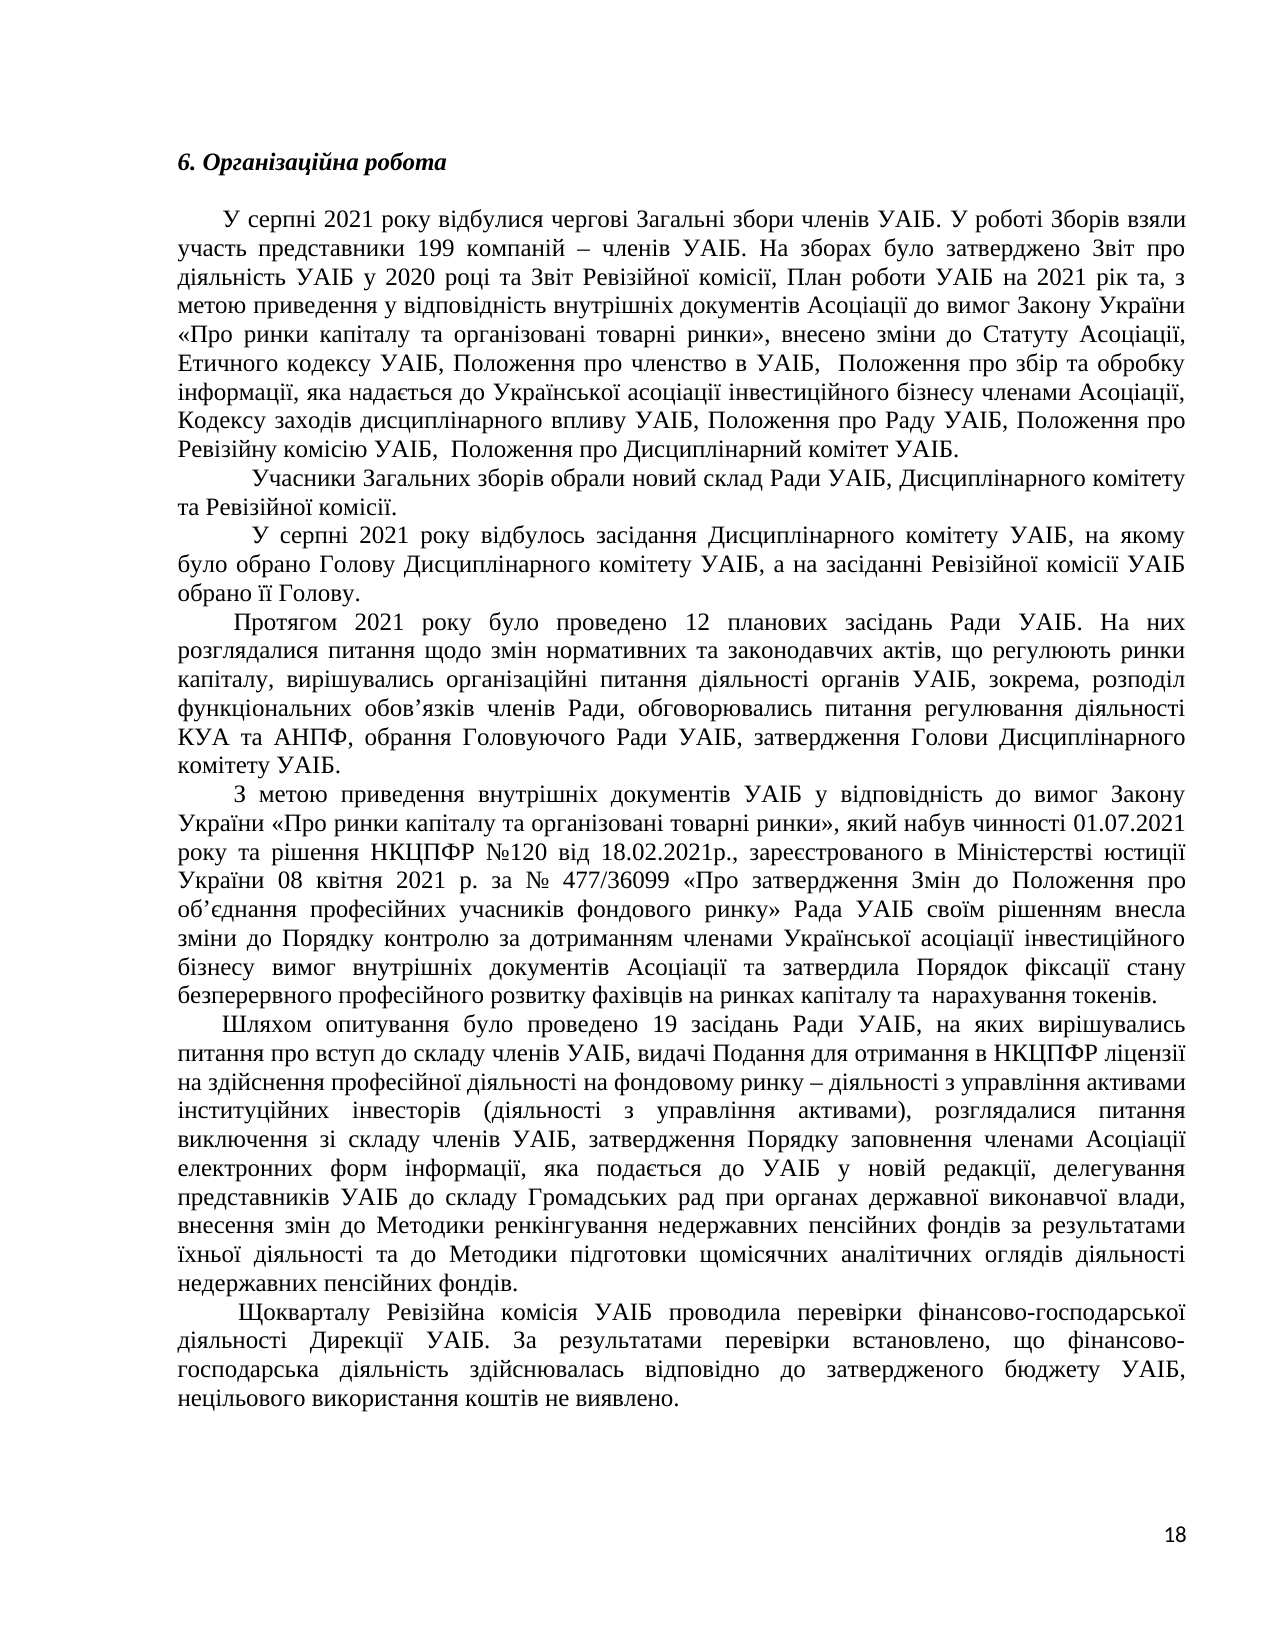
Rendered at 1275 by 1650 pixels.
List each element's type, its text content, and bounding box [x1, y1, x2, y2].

text У серпні 2021 року відбулось засідання Дисциплінарного комітету УАІБ, на якому було обрано Голову Дисциплінарного комітету УАІБ, а на засіданні Ревізійної комісії УАІБ обрано її Голову. [177, 521, 1186, 607]
text Шляхом опитування було проведено 19 засідань Ради УАІБ, на яких вирішувались питання про вступ до складу членів УАІБ, видачі Подання для отримання в НКЦПФР ліцензії на здійснення професійної діяльності на фондовому ринку – діяльності з управління активами інституційних інвесторів (діяльності з управління активами), розглядалися питання виключення зі складу членів УАІБ, затвердження Порядку заповнення членами Асоціації електронних форм інформації, яка подається до УАІБ у новій редакції, делегування представників УАІБ до складу Громадських рад при органах державної виконавчої влади, внесення змін до Методики ренкінгування недержавних пенсійних фондів за результатами їхньої діяльності та до Методики підготовки щомісячних аналітичних оглядів діяльності недержавних пенсійних фондів. [177, 1009, 1187, 1297]
text 6. Організаційна робота [177, 147, 1186, 176]
text З метою приведення внутрішніх документів УАІБ у відповідність до вимог Закону України «Про ринки капіталу та організовані товарні ринки», який набув чинності 01.07.2021 року та рішення НКЦПФР №120 від 18.02.2021р., зареєстрованого в Міністерстві юстиції України 08 квітня 2021 р. за № 477/36099 «Про затвердження Змін до Положення про об’єднання професійних учасників фондового ринку» Рада УАІБ своїм рішенням внесла зміни до Порядку контролю за дотриманням членами Української асоціації інвестиційного бізнесу вимог внутрішніх документів Асоціації та затвердила Порядок фіксації стану безперервного професійного розвитку фахівців на ринках капіталу та нарахування токенів. [177, 779, 1186, 1009]
text Протягом 2021 року було проведено 12 планових засідань Ради УАІБ. На них розглядалися питання щодо змін нормативних та законодавчих актів, що регулюють ринки капіталу, вирішувались організаційні питання діяльності органів УАІБ, зокрема, розподіл функціональних обов’язків членів Ради, обговорювались питання регулювання діяльності КУА та АНПФ, обрання Головуючого Ради УАІБ, затвердження Голови Дисциплінарного комітету УАІБ. [177, 607, 1186, 779]
text Учасники Загальних зборів обрали новий склад Ради УАІБ, Дисциплінарного комітету та Ревізійної комісії. [177, 463, 1186, 521]
text У серпні 2021 року відбулися чергові Загальні збори членів УАІБ. У роботі Зборів взяли участь представники 199 компаній – членів УАІБ. На зборах було затверджено Звіт про діяльність УАІБ у 2020 році та Звіт Ревізійної комісії, План роботи УАІБ на 2021 рік та, з метою приведення у відповідність внутрішніх документів Асоціації до вимог Закону України «Про ринки капіталу та організовані товарні ринки», внесено зміни до Статуту Асоціації, Етичного кодексу УАІБ, Положення про членство в УАІБ, Положення про збір та обробку інформації, яка надається до Української асоціації інвестиційного бізнесу членами Асоціації, Кодексу заходів дисциплінарного впливу УАІБ, Положення про Раду УАІБ, Положення про Ревізійну комісію УАІБ, Положення про Дисциплінарний комітет УАІБ. [177, 204, 1187, 463]
text Щокварталу Ревізійна комісія УАІБ проводила перевірки фінансово-господарської діяльності Дирекції УАІБ. За результатами перевірки встановлено, що фінансово-господарська діяльність здійснювалась відповідно до затвердженого бюджету УАІБ, нецільового використання коштів не виявлено. [177, 1297, 1186, 1412]
